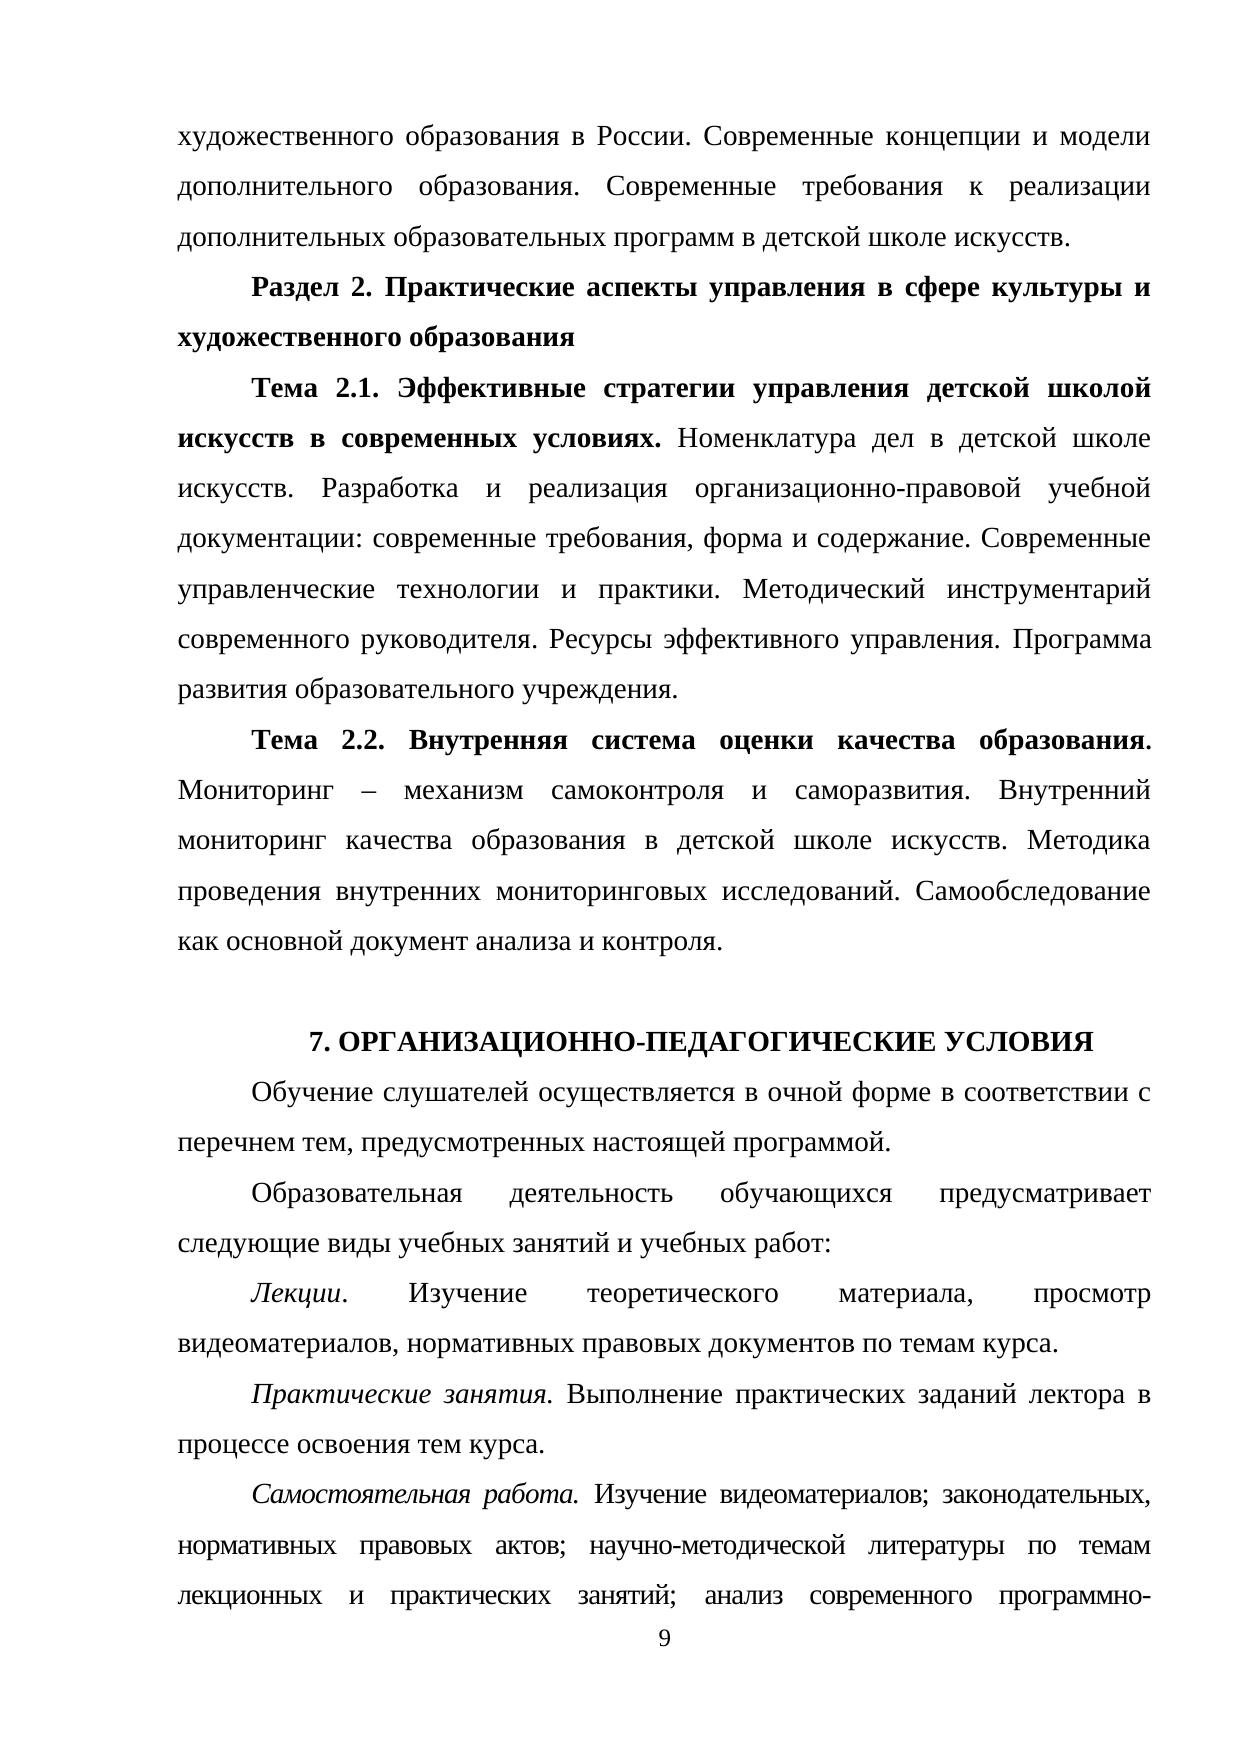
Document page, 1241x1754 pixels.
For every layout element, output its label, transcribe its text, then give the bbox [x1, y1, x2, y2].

text Практические занятия. Выполнение практических заданий лектора в процессе освоения тем курса. [177, 1376, 1152, 1460]
text 7. ОРГАНИЗАЦИОННО-ПЕДАГОГИЧЕСКИЕ УСЛОВИЯ [251, 1024, 1152, 1057]
text Лекции. Изучение теоретического материала, просмотр видеоматериалов, нормативных правовых документов по темам курса. [177, 1275, 1152, 1359]
text Образовательная деятельность обучающихся предусматривает следующие виды учебных занятий и учебных работ: [177, 1175, 1152, 1258]
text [177, 1477, 1152, 1611]
text Тема 2.2. Внутренняя система оценки качества образования. Мониторинг – механизм самоконтроля и саморазвития. Внутренний мониторинг качества образования в детской школе искусств. Методика проведения внутренних мониторинговых исследований. Самообследование как основной документ анализа и контроля. [177, 722, 1152, 957]
text Раздел 2. Практические аспекты управления в сфере культуры и художественного образования [177, 269, 1152, 353]
text Тема 2.1. Эффективные стратегии управления детской школой искусств в современных условиях. Номенклатура дел в детской школе искусств. Разработка и реализация организационно-правовой учебной документации: современные требования, форма и содержание. Современные управленческие технологии и практики. Методический инструментарий современного руководителя. Ресурсы эффективного управления. Программа развития образовательного учреждения. [177, 370, 1152, 705]
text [177, 118, 1152, 252]
text Обучение слушателей осуществляется в очной форме в соответствии с перечнем тем, предусмотренных настоящей программой. [177, 1074, 1152, 1158]
